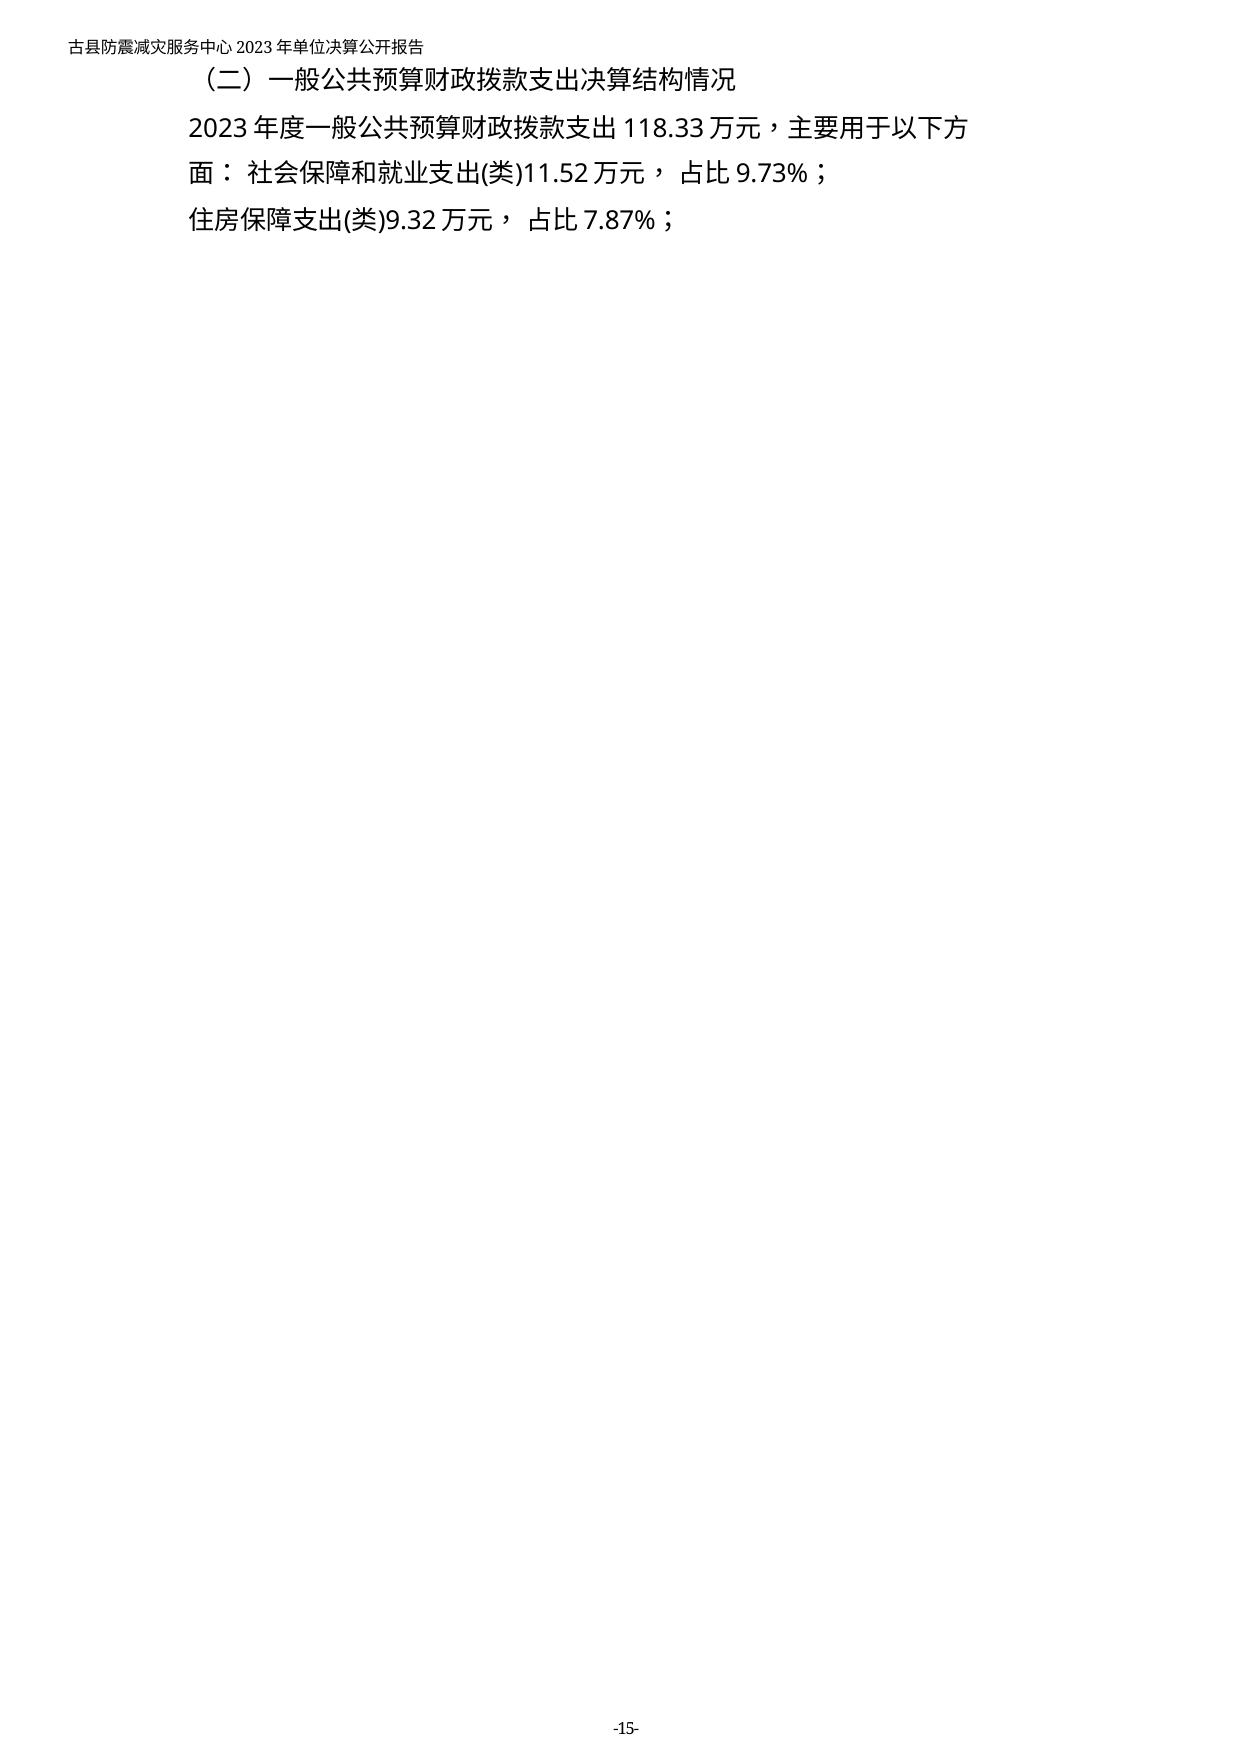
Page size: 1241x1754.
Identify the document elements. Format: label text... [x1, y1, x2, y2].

text 住房保障支出(类)9.32万元， 占比7.87%； [188, 204, 1178, 236]
text （二）一般公共预算财政拨款支出决算结构情况 [190, 63, 1178, 96]
text 2023年度一般公共预算财政拨款支出118.33万元，主要用于以下方面： 社会保障和就业支出(类)11.52万元， 占比9.73%； [188, 110, 996, 190]
